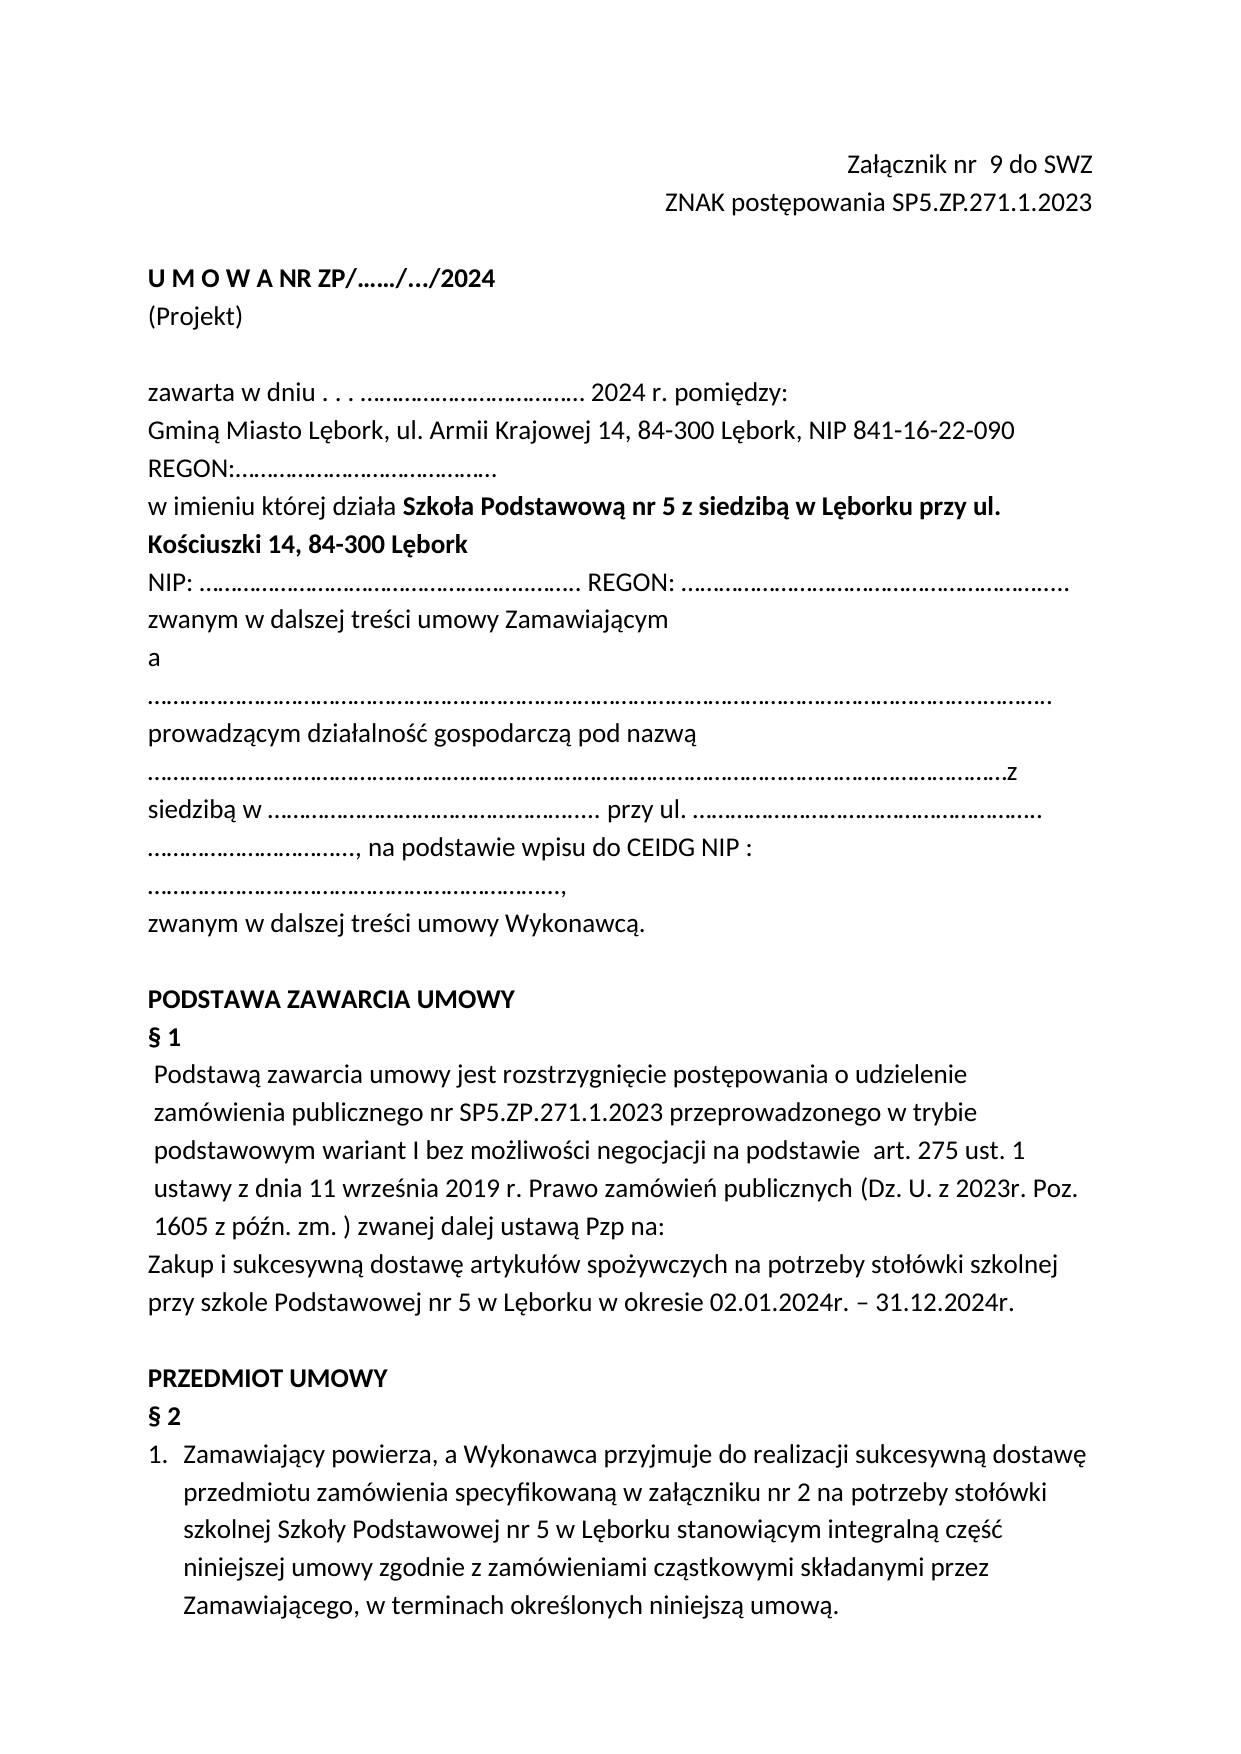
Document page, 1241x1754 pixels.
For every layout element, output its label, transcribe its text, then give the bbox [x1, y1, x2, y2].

text 1605 z późn. zm. ) zwanej dalej ustawą Pzp na: [153, 1209, 1093, 1242]
text § 2 [148, 1399, 1093, 1432]
text Załącznik nr 9 do SWZ [148, 148, 1093, 181]
text REGON:…………………………………… [148, 451, 1093, 484]
text ZNAK postępowania SP5.ZP.271.1.2023 [148, 186, 1093, 218]
text Gminą Miasto Lębork, ul. Armii Krajowej 14, 84-300 Lębork, NIP 841-16-22-090 [148, 413, 1093, 446]
text NIP: ……………………………………………..…….. REGON: …………………………………………………..... [148, 565, 1093, 598]
text PODSTAWA ZAWARCIA UMOWY [148, 982, 1093, 1015]
text prowadzącym działalność gospodarczą pod nazwą …………………………………………………………………………………………………………………………z siedzibą w …………………………………………..... przy ul. ………………………………………………..…………………………..., na podstawie wpisu do CEIDG NIP : ………………………………………………………..., [148, 716, 1093, 901]
text zwanym w dalszej treści umowy Zamawiającym [148, 603, 1093, 636]
text ……………………………………………………………………………………………………………………..……….. [148, 678, 1093, 711]
text PRZEDMIOT UMOWY [148, 1361, 1093, 1394]
text § 1 [148, 1020, 1093, 1053]
text a [148, 641, 1093, 673]
text U M O W A NR ZP/……/.../2024 [148, 261, 1093, 294]
list Zamawiający powierza, a Wykonawca przyjmuje do realizacji sukcesywną dostawę przedmiotu zamówienia specyfikowaną w załączniku nr 2 na potrzeby stołówki szkolnej Szkoły Podstawowej nr 5 w Lęborku stanowiącym integralną część niniejszej umowy zgodnie z zamówieniami cząstkowymi składanymi przez Zamawiającego, w terminach określonych niniejszą umową. [148, 1437, 1093, 1621]
text Podstawą zawarcia umowy jest rozstrzygnięcie postępowania o udzielenie zamówienia publicznego nr SP5.ZP.271.1.2023 przeprowadzonego w trybie podstawowym wariant I bez możliwości negocjacji na podstawie art. 275 ust. 1 ustawy z dnia 11 września 2019 r. Prawo zamówień publicznych (Dz. U. z 2023r. Poz. [153, 1058, 1093, 1204]
text Zakup i sukcesywną dostawę artykułów spożywczych na potrzeby stołówki szkolnej przy szkole Podstawowej nr 5 w Lęborku w okresie 02.01.2024r. – 31.12.2024r. [148, 1247, 1093, 1318]
text w imieniu której działa Szkoła Podstawową nr 5 z siedzibą w Lęborku przy ul. Kościuszki 14, 84-300 Lębork [148, 489, 1093, 560]
text zwanym w dalszej treści umowy Wykonawcą. [148, 906, 1093, 939]
text zawarta w dniu . . . ……………………………… 2024 r. pomiędzy: [148, 375, 1093, 408]
text (Projekt) [148, 299, 1093, 332]
